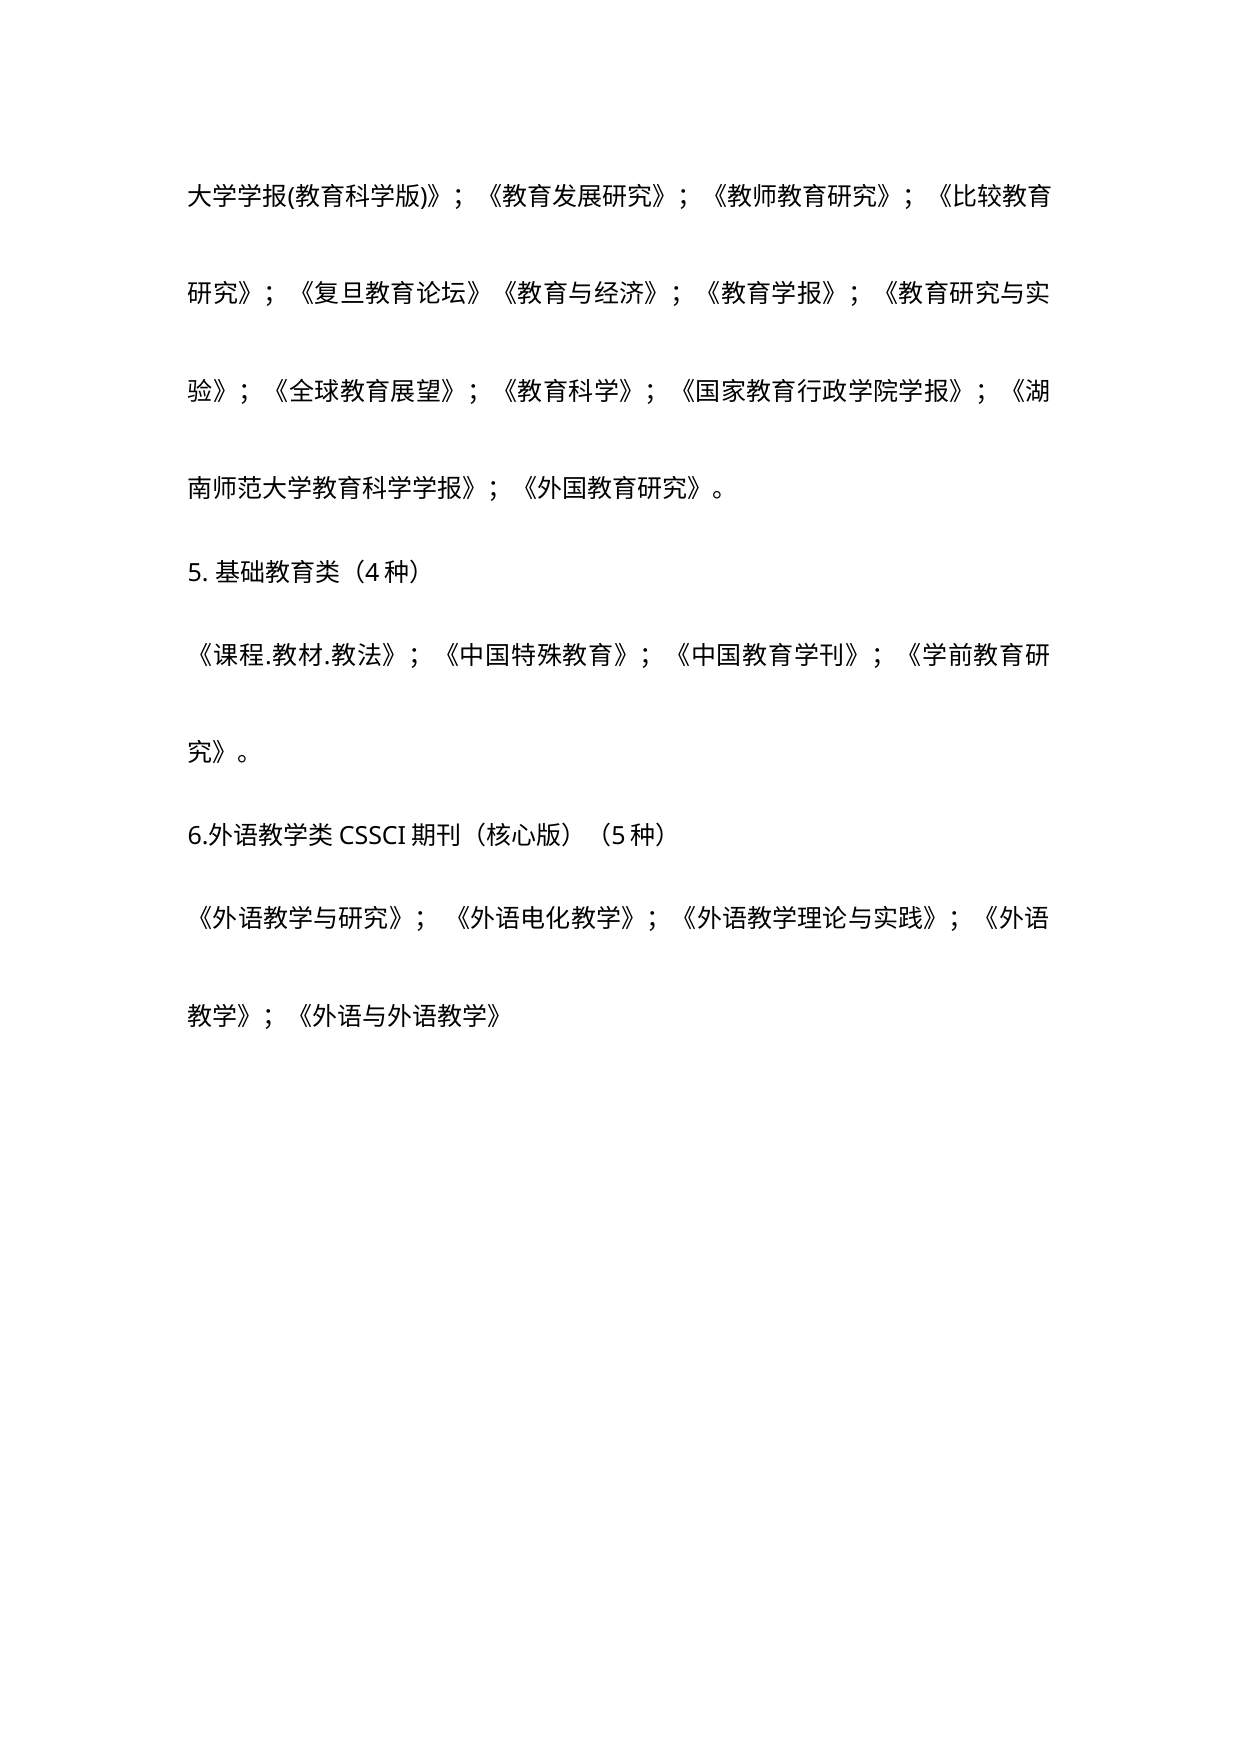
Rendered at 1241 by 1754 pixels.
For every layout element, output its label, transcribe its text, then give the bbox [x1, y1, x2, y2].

text 5. 基础教育类（4种） [187, 538, 1053, 603]
text 6.外语教学类CSSCI期刊（核心版）（5种） [187, 801, 1053, 866]
text 《外语教学与研究》； 《外语电化教学》；《外语教学理论与实践》；《外语教学》；《外语与外语教学》 [187, 884, 1053, 1047]
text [187, 162, 1053, 519]
text 《课程.教材.教法》；《中国特殊教育》；《中国教育学刊》；《学前教育研究》。 [187, 621, 1053, 783]
